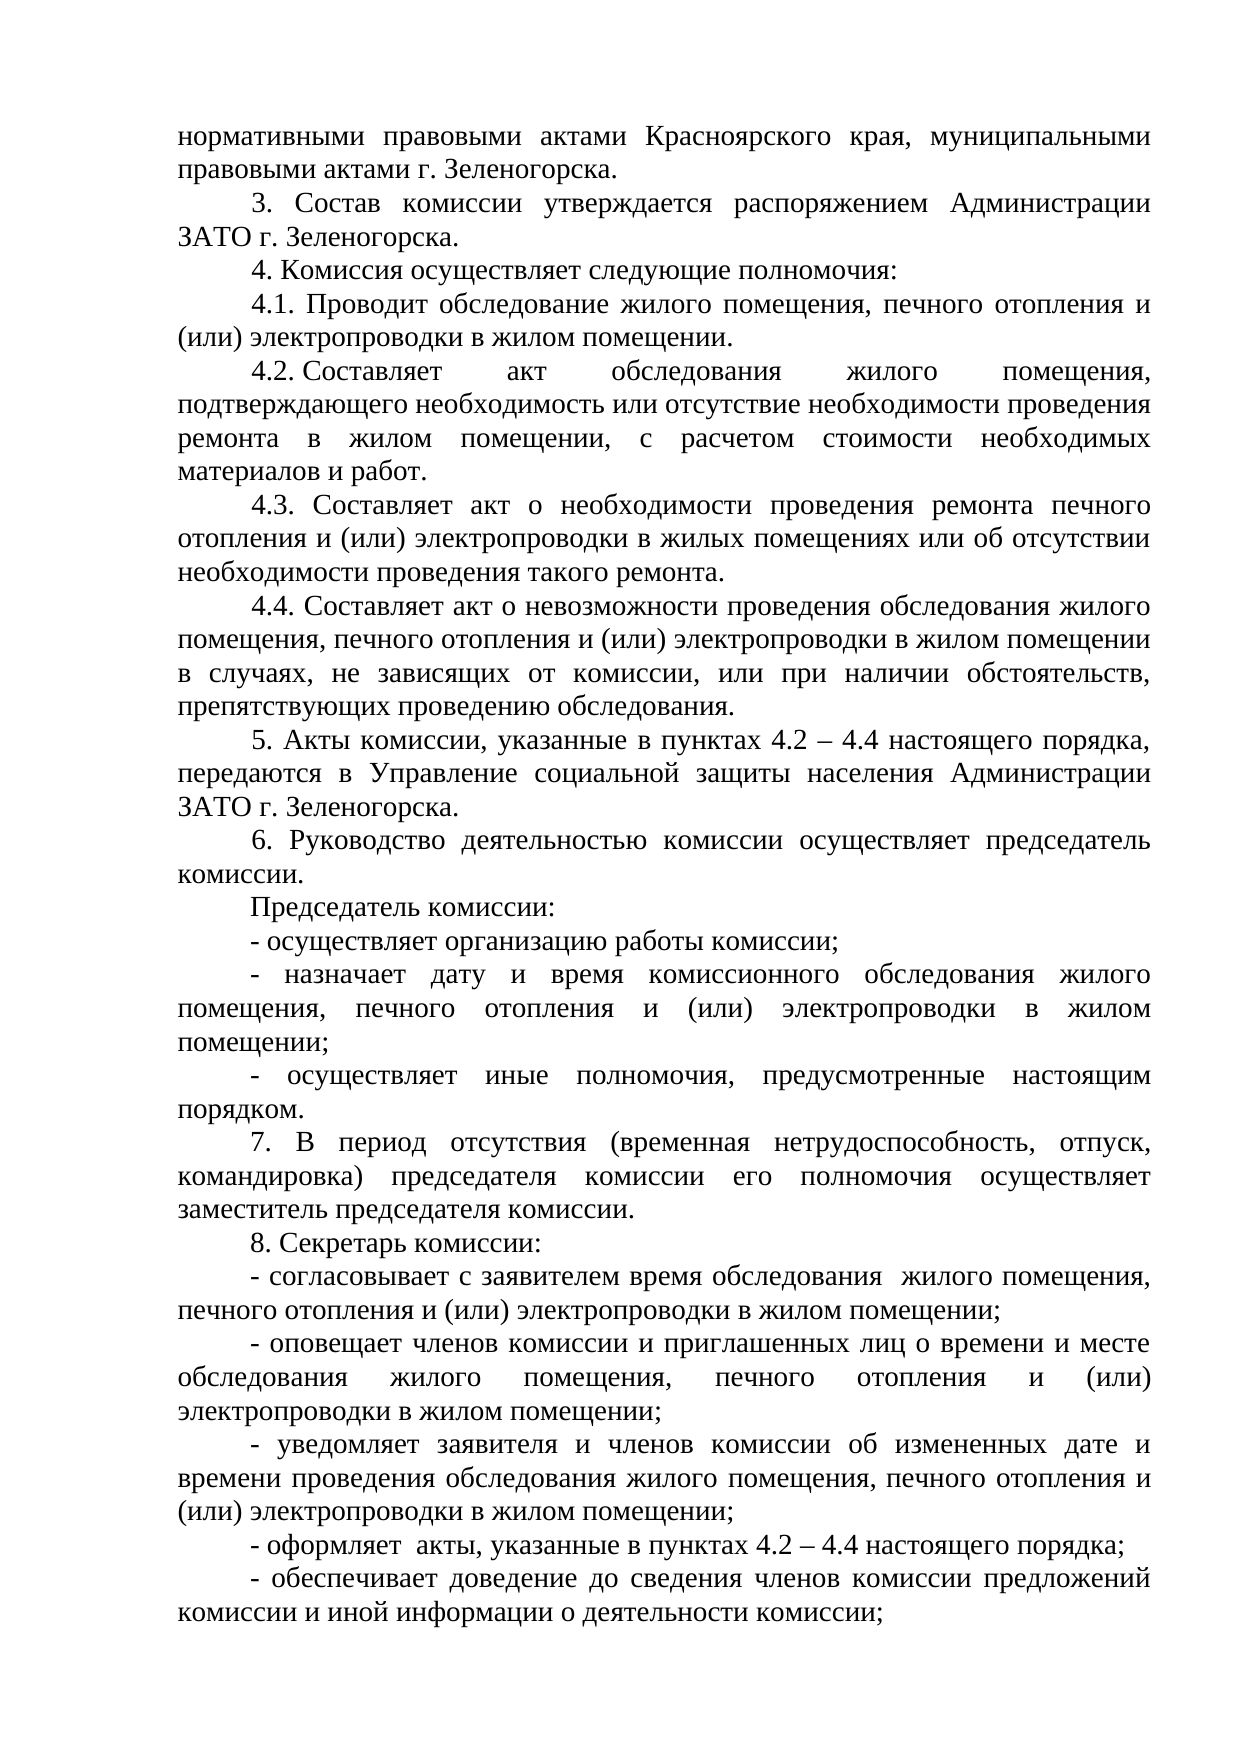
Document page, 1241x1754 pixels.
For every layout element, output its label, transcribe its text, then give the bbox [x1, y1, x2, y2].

text - оповещает членов комиссии и приглашенных лиц о времени и месте обследования жилого помещения, печного отопления и (или) электропроводки в жилом помещении; [177, 1326, 1152, 1426]
text - обеспечивает доведение до сведения членов комиссии предложений комиссии и иной информации о деятельности комиссии; [177, 1560, 1152, 1627]
text 6. Руководство деятельностью комиссии осуществляет председатель комиссии. [177, 822, 1152, 889]
list 5. Акты комиссии, указанные в пунктах 4.2 – 4.4 настоящего порядка, передаются в Управление социальной защиты населения Администрации ЗАТО г. Зеленогорска. [177, 722, 1152, 822]
text - уведомляет заявителя и членов комиссии об измененных дате и времени проведения обследования жилого помещения, печного отопления и (или) электропроводки в жилом помещении; [177, 1426, 1152, 1527]
list 4.1. Проводит обследование жилого помещения, печного отопления и (или) электропроводки в жилом помещении. [177, 286, 1152, 353]
text 7. В период отсутствия (временная нетрудоспособность, отпуск, командировка) председателя комиссии его полномочия осуществляет заместитель председателя комиссии. [177, 1124, 1152, 1225]
text - осуществляет иные полномочия, предусмотренные настоящим порядком. [177, 1057, 1152, 1124]
text 8. Секретарь комиссии: [177, 1225, 1152, 1258]
list 4.3. Составляет акт о необходимости проведения ремонта печного отопления и (или) электропроводки в жилых помещениях или об отсутствии необходимости проведения такого ремонта. [177, 487, 1152, 588]
text - назначает дату и время комиссионного обследования жилого помещения, печного отопления и (или) электропроводки в жилом помещении; [177, 957, 1152, 1057]
list 4.2. Составляет акт обследования жилого помещения, подтверждающего необходимость или отсутствие необходимости проведения ремонта в жилом помещении, с расчетом стоимости необходимых материалов и работ. [177, 353, 1152, 487]
list - оформляет акты, указанные в пунктах 4.2 – 4.4 настоящего порядка; [177, 1527, 1152, 1560]
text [177, 118, 1152, 185]
text - осуществляет организацию работы комиссии; [177, 923, 1152, 957]
text Председатель комиссии: [177, 889, 1152, 923]
list 4.4. Составляет акт о невозможности проведения обследования жилого помещения, печного отопления и (или) электропроводки в жилом помещении в случаях, не зависящих от комиссии, или при наличии обстоятельств, препятствующих проведению обследования. [177, 588, 1152, 722]
text 4. Комиссия осуществляет следующие полномочия: [177, 252, 1152, 286]
text - согласовывает с заявителем время обследования жилого помещения, печного отопления и (или) электропроводки в жилом помещении; [177, 1258, 1152, 1326]
text 3. Состав комиссии утверждается распоряжением Администрации ЗАТО г. Зеленогорска. [177, 185, 1152, 252]
